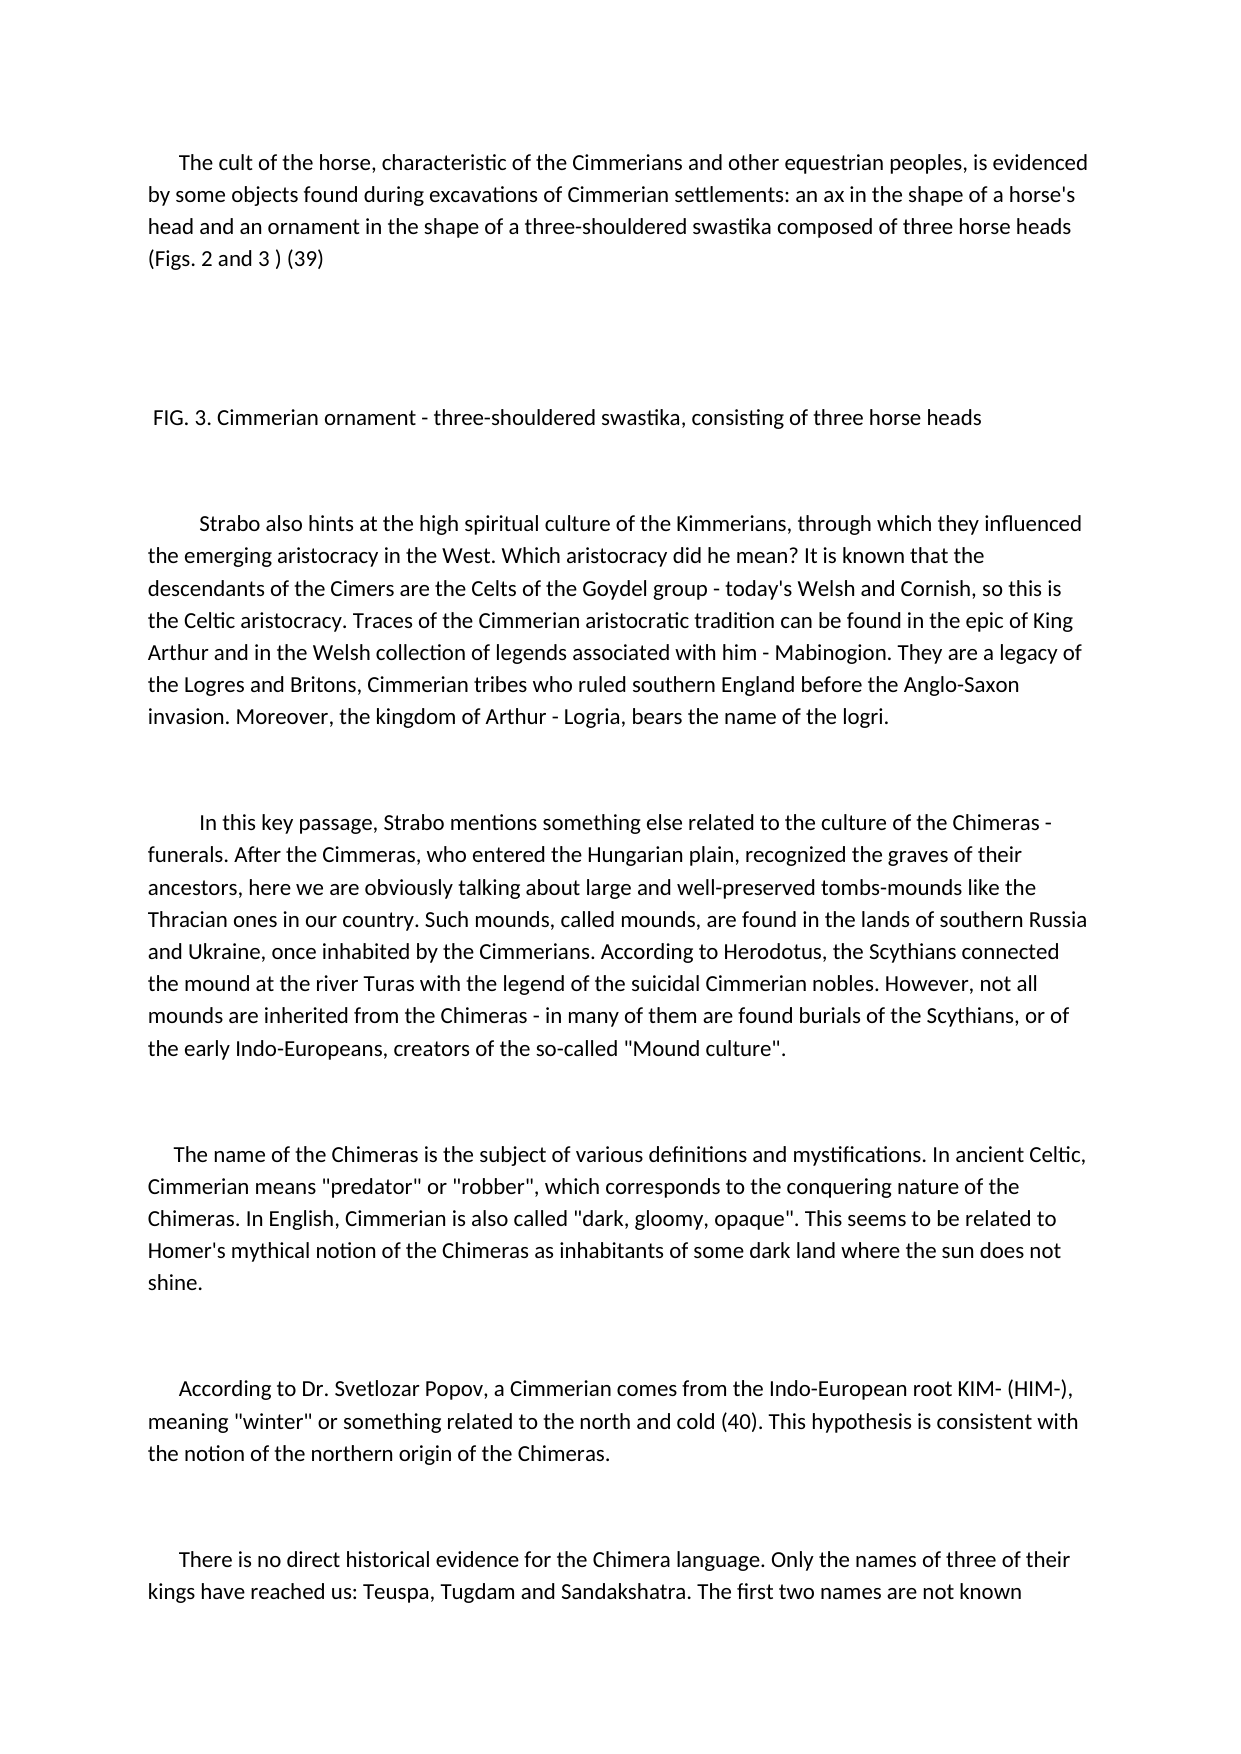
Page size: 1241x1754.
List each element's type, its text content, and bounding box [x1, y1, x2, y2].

text According to Dr. Svetlozar Popov, a Cimmerian comes from the Indo-European root KIM- (HIM-), meaning "winter" or something related to the north and cold (40). This hypothesis is consistent with the notion of the northern origin of the Chimeras. [148, 1374, 1093, 1467]
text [148, 1545, 1093, 1605]
text Strabo also hints at the high spiritual culture of the Kimmerians, through which they influenced the emerging aristocracy in the West. Which aristocracy did he mean? It is known that the descendants of the Cimers are the Celts of the Goydel group - today's Welsh and Cornish, so this is the Celtic aristocracy. Traces of the Cimmerian aristocratic tradition can be found in the epic of King Arthur and in the Welsh collection of legends associated with him - Mabinogion. They are a legacy of the Logres and Britons, Cimmerian tribes who ruled southern England before the Anglo-Saxon invasion. Moreover, the kingdom of Arthur - Logria, bears the name of the logri. [148, 509, 1093, 730]
text In this key passage, Strabo mentions something else related to the culture of the Chimeras - funerals. After the Cimmeras, who entered the Hungarian plain, recognized the graves of their ancestors, here we are obviously talking about large and well-preserved tombs-mounds like the Thracian ones in our country. Such mounds, called mounds, are found in the lands of southern Russia and Ukraine, once inhabited by the Cimmerians. According to Herodotus, the Scythians connected the mound at the river Turas with the legend of the suicidal Cimmerian nobles. However, not all mounds are inherited from the Chimeras - in many of them are found burials of the Scythians, or of the early Indo-Europeans, creators of the so-called "Mound culture". [148, 808, 1093, 1062]
text The cult of the horse, characteristic of the Cimmerians and other equestrian peoples, is evidenced by some objects found during excavations of Cimmerian settlements: an ax in the shape of a horse's head and an ornament in the shape of a three-shouldered swastika composed of three horse heads (Figs. 2 and 3 ) (39) [148, 148, 1093, 272]
text FIG. 3. Cimmerian ornament - three-shouldered swastika, consisting of three horse heads [148, 403, 1093, 431]
text The name of the Chimeras is the subject of various definitions and mystifications. In ancient Celtic, Cimmerian means "predator" or "robber", which corresponds to the conquering nature of the Chimeras. In English, Cimmerian is also called "dark, gloomy, opaque". This seems to be related to Homer's mythical notion of the Chimeras as inhabitants of some dark land where the sun does not shine. [148, 1140, 1093, 1297]
